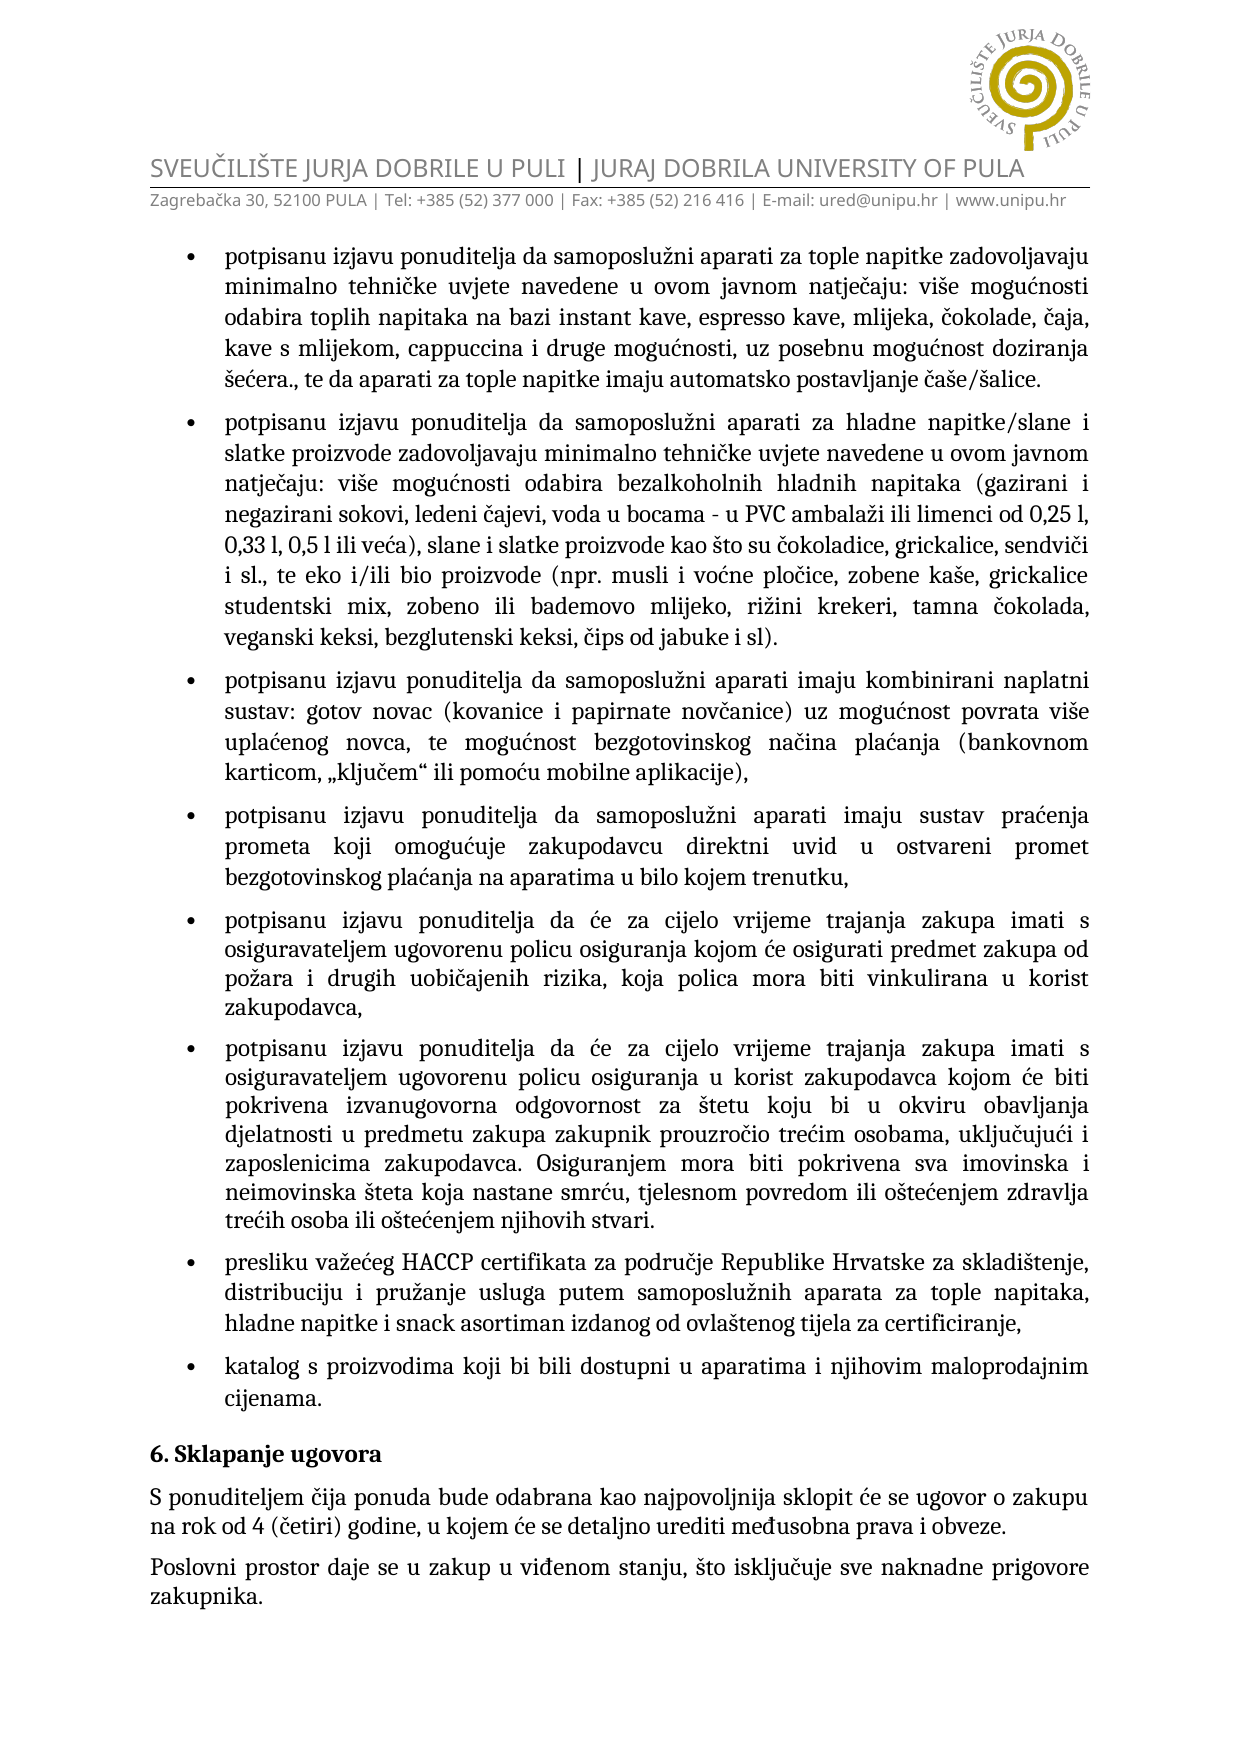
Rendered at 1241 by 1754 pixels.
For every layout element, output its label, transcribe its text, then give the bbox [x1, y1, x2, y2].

list potpisanu izjavu ponuditelja da će za cijelo vrijeme trajanja zakupa imati s osiguravateljem ugovorenu policu osiguranja kojom će osigurati predmet zakupa od požara i drugih uobičajenih rizika, koja polica mora biti vinkulirana u korist zakupodavca, [187, 906, 1090, 1021]
list potpisanu izjavu ponuditelja da će za cijelo vrijeme trajanja zakupa imati s osiguravateljem ugovorenu policu osiguranja u korist zakupodavca kojom će biti pokrivena izvanugovorna odgovornost za štetu koju bi u okviru obavljanja djelatnosti u predmetu zakupa zakupnik prouzročio trećim osobama, uključujući i zaposlenicima zakupodavca. Osiguranjem mora biti pokrivena sva imovinska i neimovinska šteta koja nastane smrću, tjelesnom povredom ili oštećenjem zdravlja trećih osoba ili oštećenjem njihovih stvari. [187, 1034, 1090, 1235]
picture [969, 29, 1091, 151]
list potpisanu izjavu ponuditelja da samoposlužni aparati imaju sustav praćenja prometa koji omogućuje zakupodavcu direktni uvid u ostvareni promet bezgotovinskog plaćanja na aparatima u bilo kojem trenutku, [187, 801, 1090, 892]
text 6. Sklapanje ugovora [150, 1440, 1090, 1468]
text Poslovni prostor daje se u zakup u viđenom stanju, što isključuje sve naknadne prigovore zakupnika. [150, 1553, 1090, 1611]
list presliku važećeg HACCP certifikata za područje Republike Hrvatske za skladištenje, distribuciju i pružanje usluga putem samoposlužnih aparata za tople napitaka, hladne napitke i snack asortiman izdanog od ovlaštenog tijela za certificiranje, [187, 1247, 1090, 1338]
text S ponuditeljem čija ponuda bude odabrana kao najpovoljnija sklopit će se ugovor o zakupu na rok od 4 (četiri) godine, u kojem će se detaljno urediti međusobna prava i obveze. [150, 1483, 1090, 1541]
list potpisanu izjavu ponuditelja da samoposlužni aparati za tople napitke zadovoljavaju minimalno tehničke uvjete navedene u ovom javnom natječaju: više mogućnosti odabira toplih napitaka na bazi instant kave, espresso kave, mlijeka, čokolade, čaja, kave s mlijekom, cappuccina i druge mogućnosti, uz posebnu mogućnost doziranja šećera., te da aparati za tople napitke imaju automatsko postavljanje čaše/šalice. [187, 242, 1090, 393]
list potpisanu izjavu ponuditelja da samoposlužni aparati imaju kombinirani naplatni sustav: gotov novac (kovanice i papirnate novčanice) uz mogućnost povrata više uplaćenog novca, te mogućnost bezgotovinskog načina plaćanja (bankovnom karticom, „ključem“ ili pomoću mobilne aplikacije), [187, 666, 1090, 787]
list potpisanu izjavu ponuditelja da samoposlužni aparati za hladne napitke/slane i slatke proizvode zadovoljavaju minimalno tehničke uvjete navedene u ovom javnom natječaju: više mogućnosti odabira bezalkoholnih hladnih napitaka (gazirani i negazirani sokovi, ledeni čajevi, voda u bocama - u PVC ambalaži ili limenci od 0,25 l, 0,33 l, 0,5 l ili veća), slane i slatke proizvode kao što su čokoladice, grickalice, sendviči i sl., te eko i/ili bio proizvode (npr. musli i voćne pločice, zobene kaše, grickalice studentski mix, zobeno ili bademovo mlijeko, rižini krekeri, tamna čokolada, veganski keksi, bezglutenski keksi, čips od jabuke i sl). [187, 408, 1090, 652]
list katalog s proizvodima koji bi bili dostupni u aparatima i njihovim maloprodajnim cijenama. [187, 1352, 1090, 1413]
